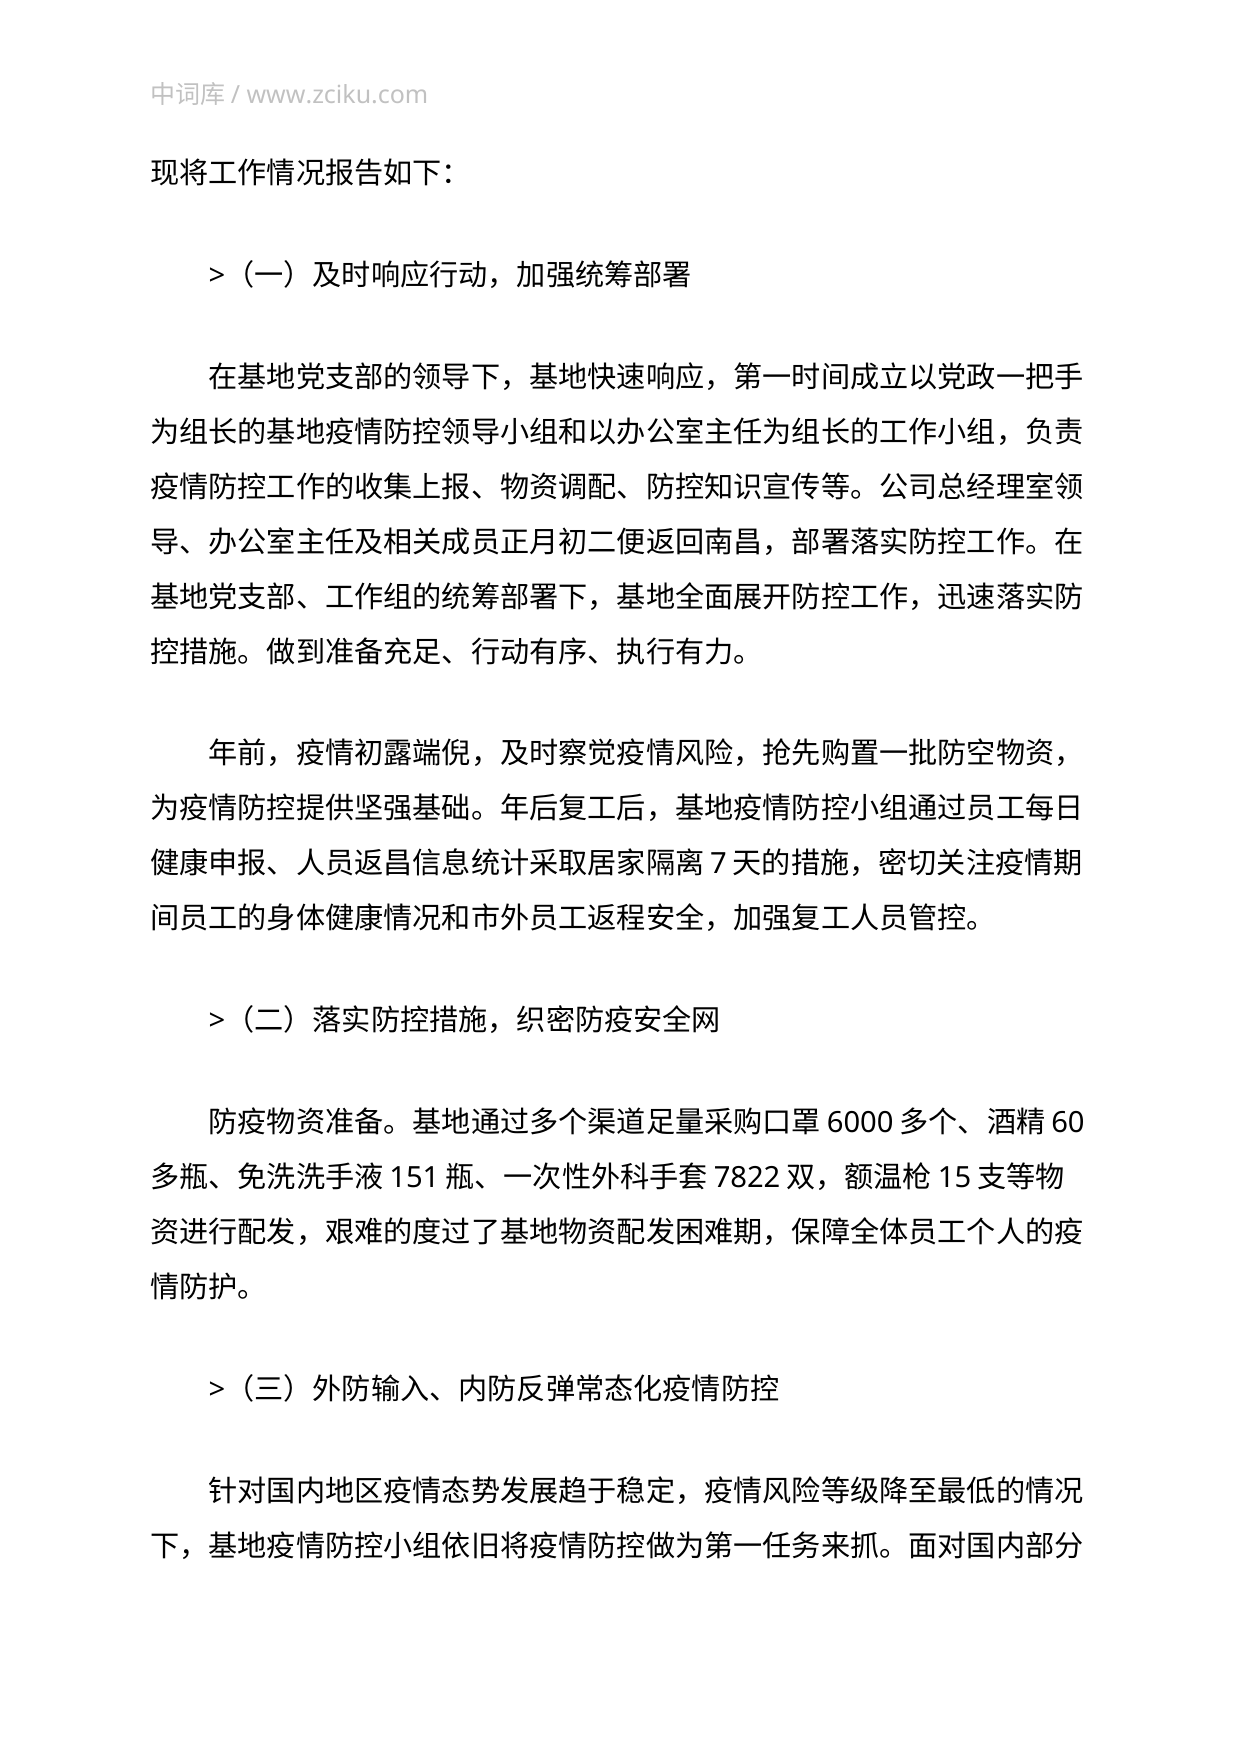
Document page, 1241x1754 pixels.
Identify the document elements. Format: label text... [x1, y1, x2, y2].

text 防疫物资准备。基地通过多个渠道足量采购口罩6000多个、酒精60多瓶、免洗洗手液151瓶、一次性外科手套7822双，额温枪15支等物资进行配发，艰难的度过了基地物资配发困难期，保障全体员工个人的疫情防护。 [150, 1098, 1090, 1306]
text >（一）及时响应行动，加强统筹部署 [150, 252, 1090, 294]
text >（二）落实防控措施，织密防疫安全网 [150, 997, 1090, 1039]
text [150, 1467, 1090, 1564]
text 在基地党支部的领导下，基地快速响应，第一时间成立以党政一把手为组长的基地疫情防控领导小组和以办公室主任为组长的工作小组，负责疫情防控工作的收集上报、物资调配、防控知识宣传等。公司总经理室领导、办公室主任及相关成员正月初二便返回南昌，部署落实防控工作。在基地党支部、工作组的统筹部署下，基地全面展开防控工作，迅速落实防控措施。做到准备充足、行动有序、执行有力。 [150, 354, 1090, 671]
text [150, 150, 1090, 192]
text 年前，疫情初露端倪，及时察觉疫情风险，抢先购置一批防空物资，为疫情防控提供坚强基础。年后复工后，基地疫情防控小组通过员工每日健康申报、人员返昌信息统计采取居家隔离7天的措施，密切关注疫情期间员工的身体健康情况和市外员工返程安全，加强复工人员管控。 [150, 730, 1090, 937]
text >（三）外防输入、内防反弹常态化疫情防控 [150, 1365, 1090, 1408]
